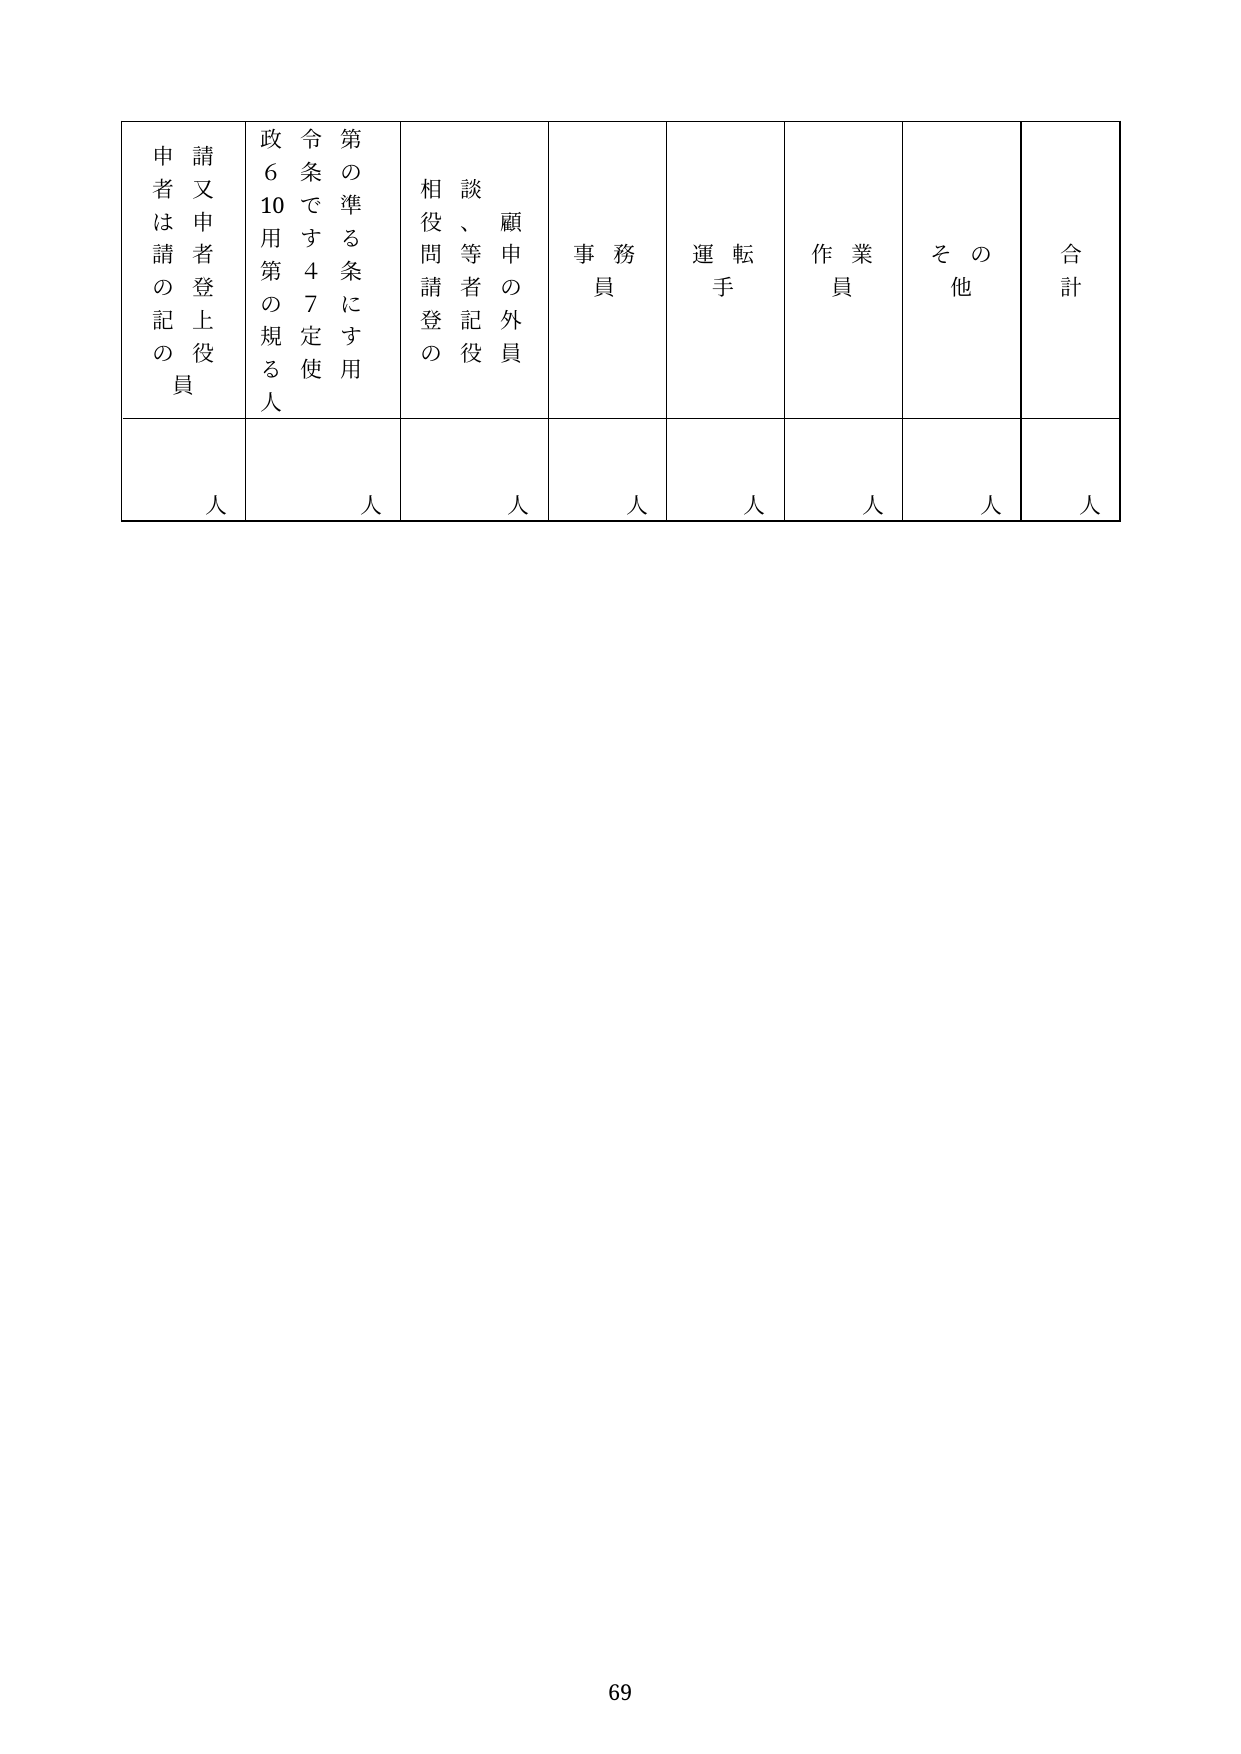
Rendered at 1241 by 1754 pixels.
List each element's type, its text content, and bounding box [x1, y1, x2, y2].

table_cell 相談役、顧問等申請者の登記外の役員 [401, 122, 548, 417]
table_cell 人 [401, 419, 548, 520]
table_cell 人 [1022, 419, 1119, 520]
table_cell 申請者又は申請者の登記上の役員 [122, 122, 245, 417]
table_cell 合計 [1022, 122, 1119, 417]
table_cell 人 [246, 419, 400, 520]
table_cell 人 [122, 419, 245, 520]
table_cell 人 [903, 419, 1020, 520]
table_cell 人 [549, 419, 666, 520]
table_cell 事務員 [549, 122, 666, 417]
table_cell 政令第６条の10で準用する第４条の７に規定する使用人 [246, 122, 400, 417]
table_cell 人 [785, 419, 902, 520]
table_cell 運転手 [667, 122, 784, 417]
table_cell 人 [667, 419, 784, 520]
table_cell その他 [903, 122, 1020, 417]
table_cell 作業員 [785, 122, 902, 417]
